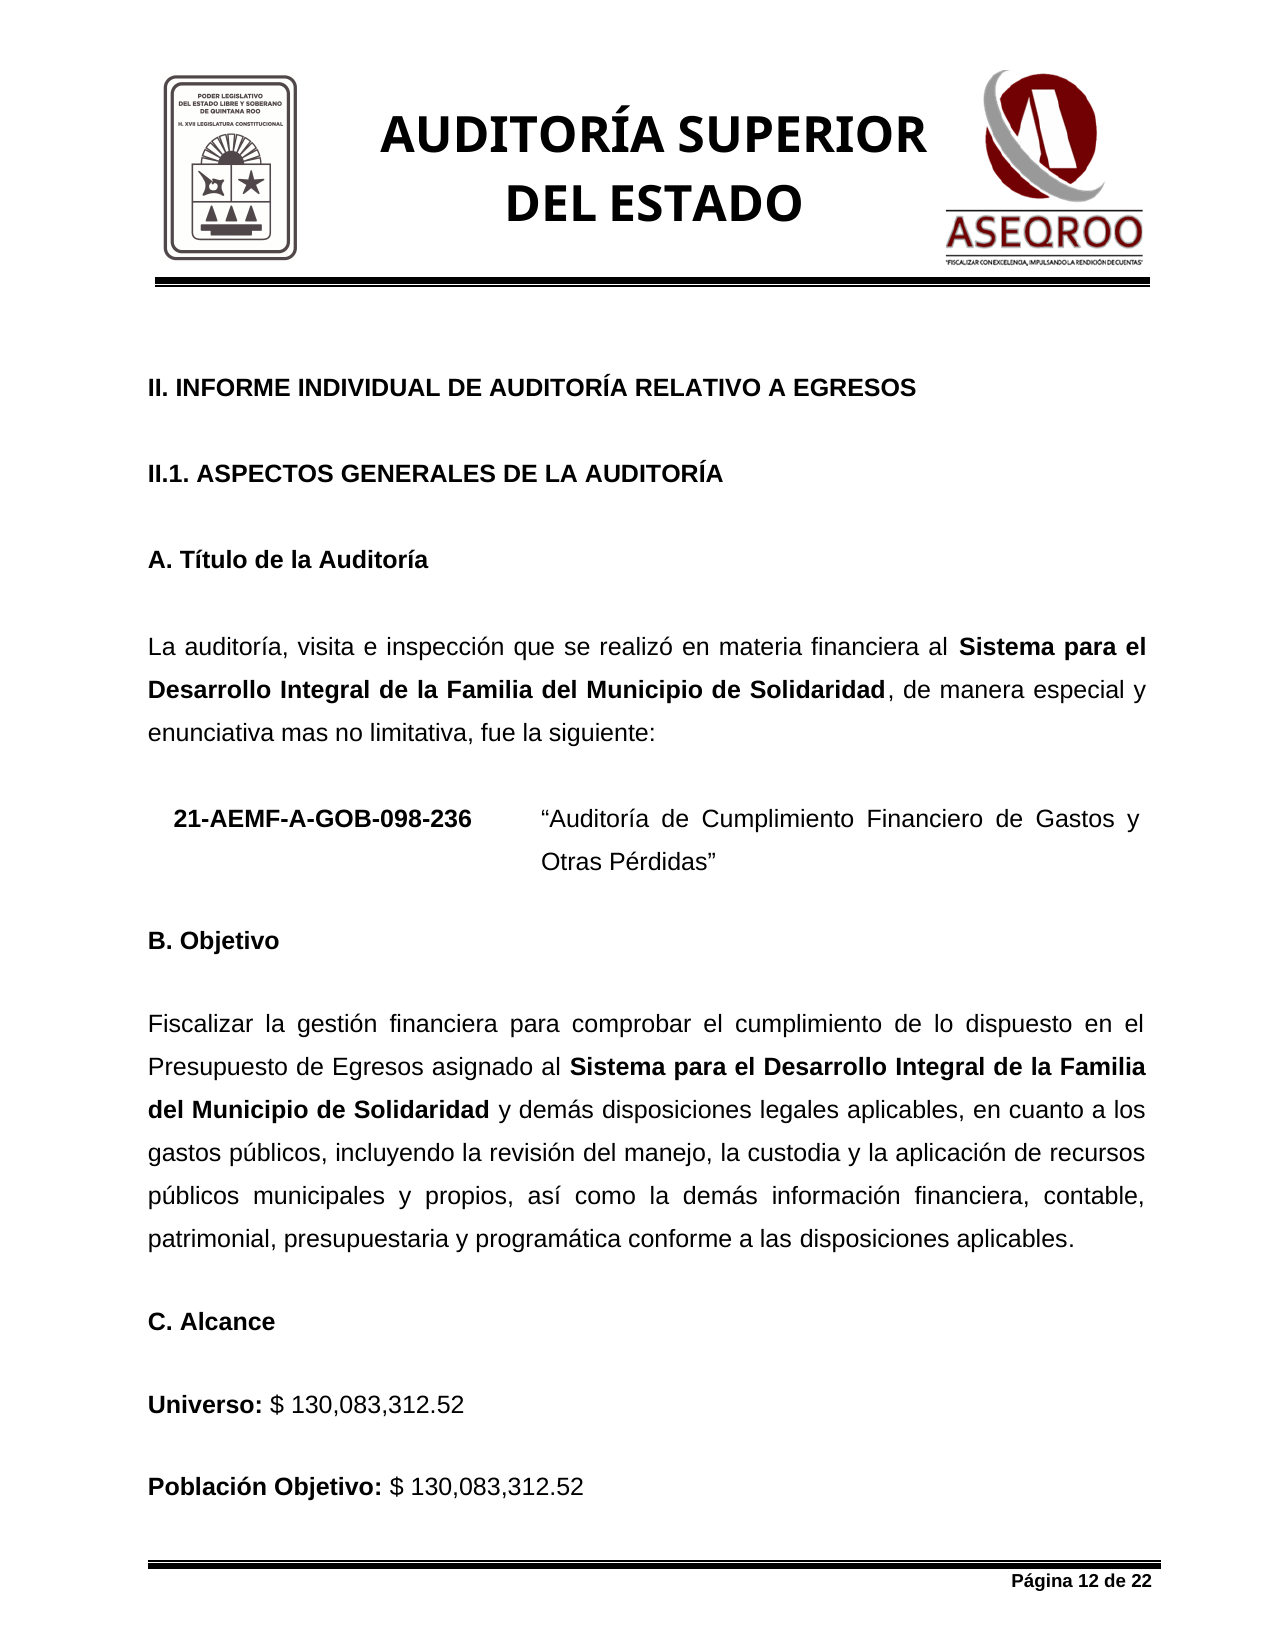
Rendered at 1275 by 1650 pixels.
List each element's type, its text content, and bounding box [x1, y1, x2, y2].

table_header 21-AEMF-A-GOB-098-236 [162, 804, 529, 890]
text II. INFORME INDIVIDUAL DE AUDITORÍA RELATIVO A EGRESOS [148, 373, 1147, 402]
text La auditoría, visita e inspección que se realizó en materia financiera al Sistema para el Desarrollo Integral de la Familia del Municipio de Solidaridad, de manera especial y enunciativa mas no limitativa, fue la siguiente: [148, 632, 1147, 747]
text II.1. ASPECTOS GENERALES DE LA AUDITORÍA [148, 459, 1147, 488]
table_header “Auditoría de Cumplimiento Financiero de Gastos y Otras Pérdidas” [530, 804, 1152, 890]
text B. Objetivo [148, 926, 1147, 955]
picture [945, 70, 1143, 266]
text Fiscalizar la gestión financiera para comprobar el cumplimiento de lo dispuesto en el Presupuesto de Egresos asignado al Sistema para el Desarrollo Integral de la Familia del Municipio de Solidaridad y demás disposiciones legales aplicables, en cuanto a los gastos públicos, incluyendo la revisión del manejo, la custodia y la aplicación de recursos públicos municipales y propios, así como la demás información financiera, contable, patrimonial, presupuestaria y programática conforme a las disposiciones aplicables. [148, 1009, 1147, 1253]
text C. Alcance [148, 1307, 1147, 1336]
picture [162, 73, 298, 262]
text Universo: $ 130,083,312.52 [148, 1390, 1147, 1418]
text A. Título de la Auditoría [148, 545, 1147, 574]
text Población Objetivo: $ 130,083,312.52 [148, 1472, 1147, 1501]
